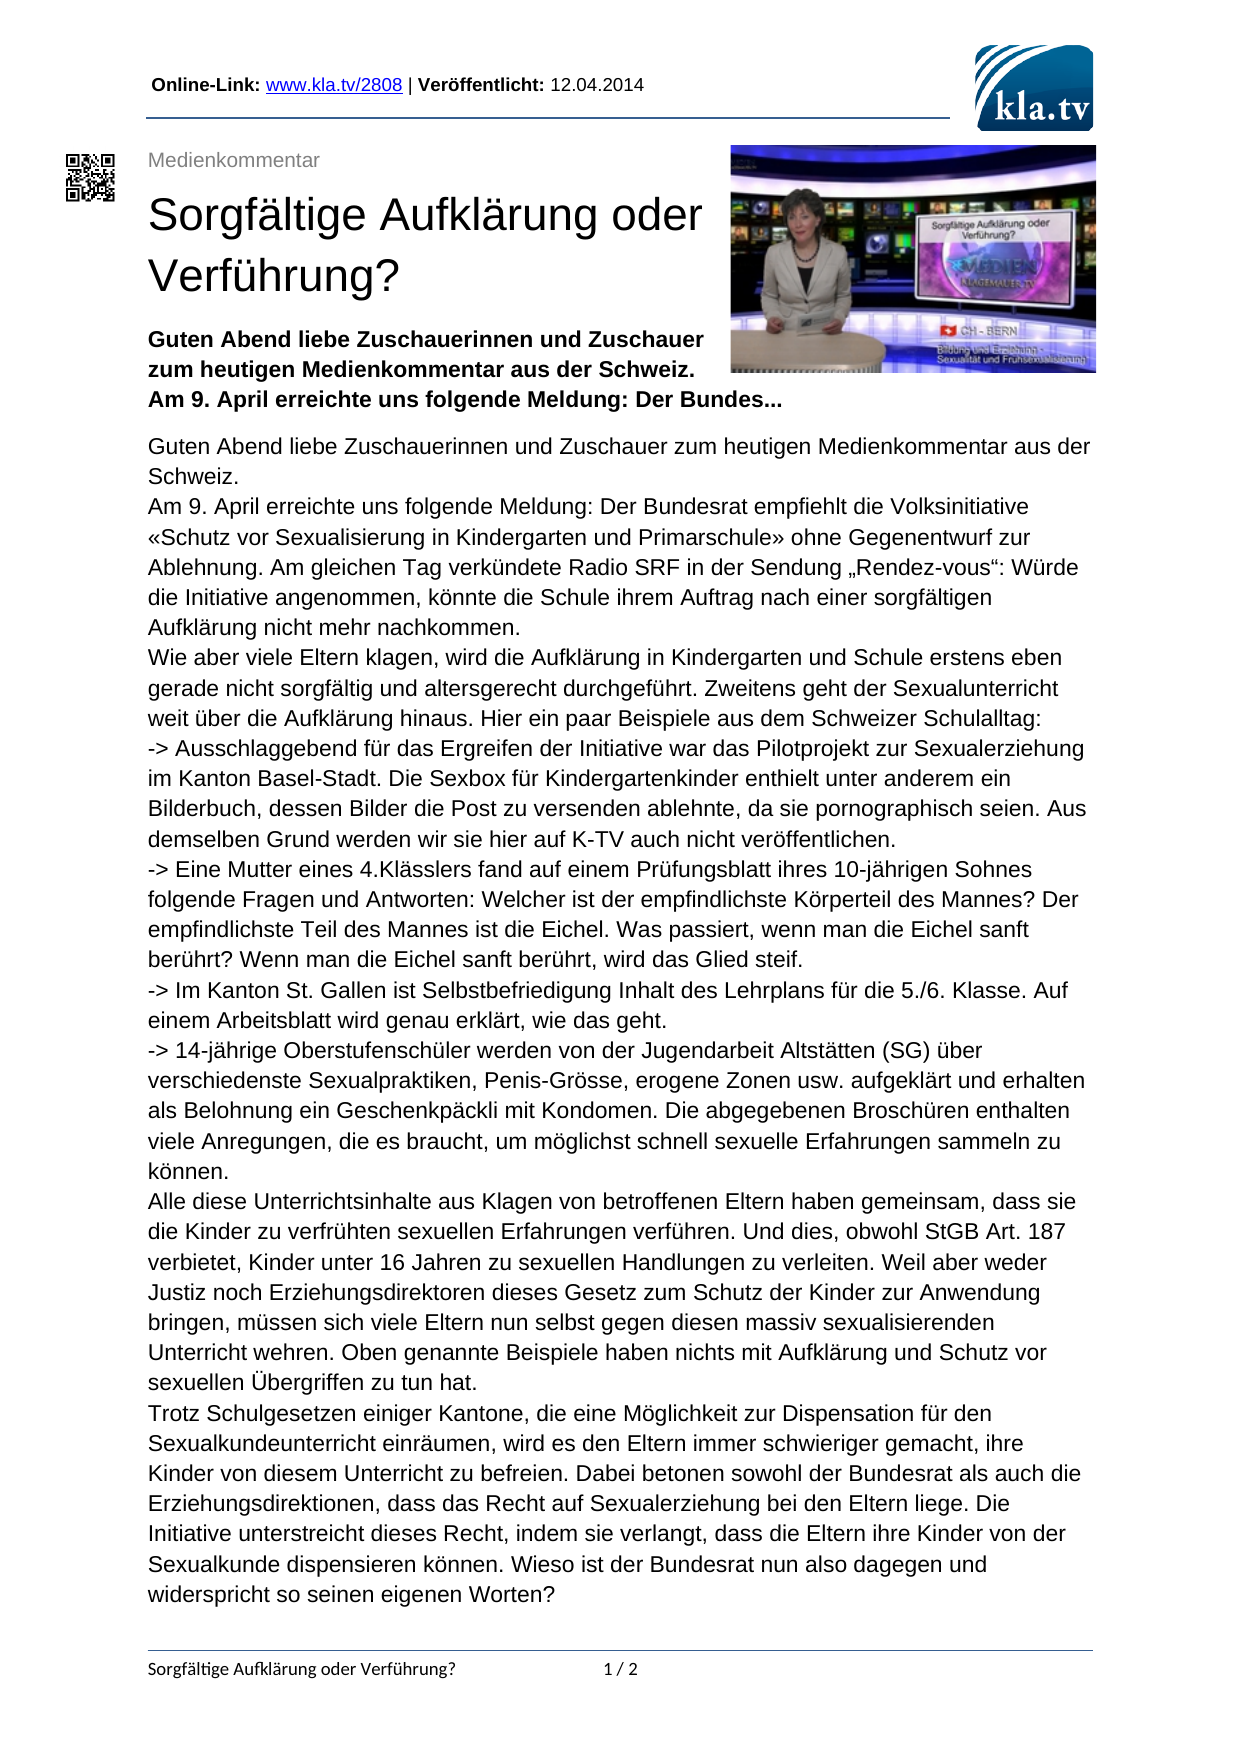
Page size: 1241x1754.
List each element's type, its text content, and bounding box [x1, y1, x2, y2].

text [148, 433, 1093, 1607]
text Guten Abend liebe Zuschauerinnen und Zuschauer zum heutigen Medienkommentar aus der Schweiz. Am 9. April erreichte uns folgende Meldung: Der Bundes... [148, 326, 1093, 412]
text Medienkommentar [148, 148, 1093, 172]
text Sorgfältige Aufklärung oder Verführung? [148, 188, 1093, 301]
